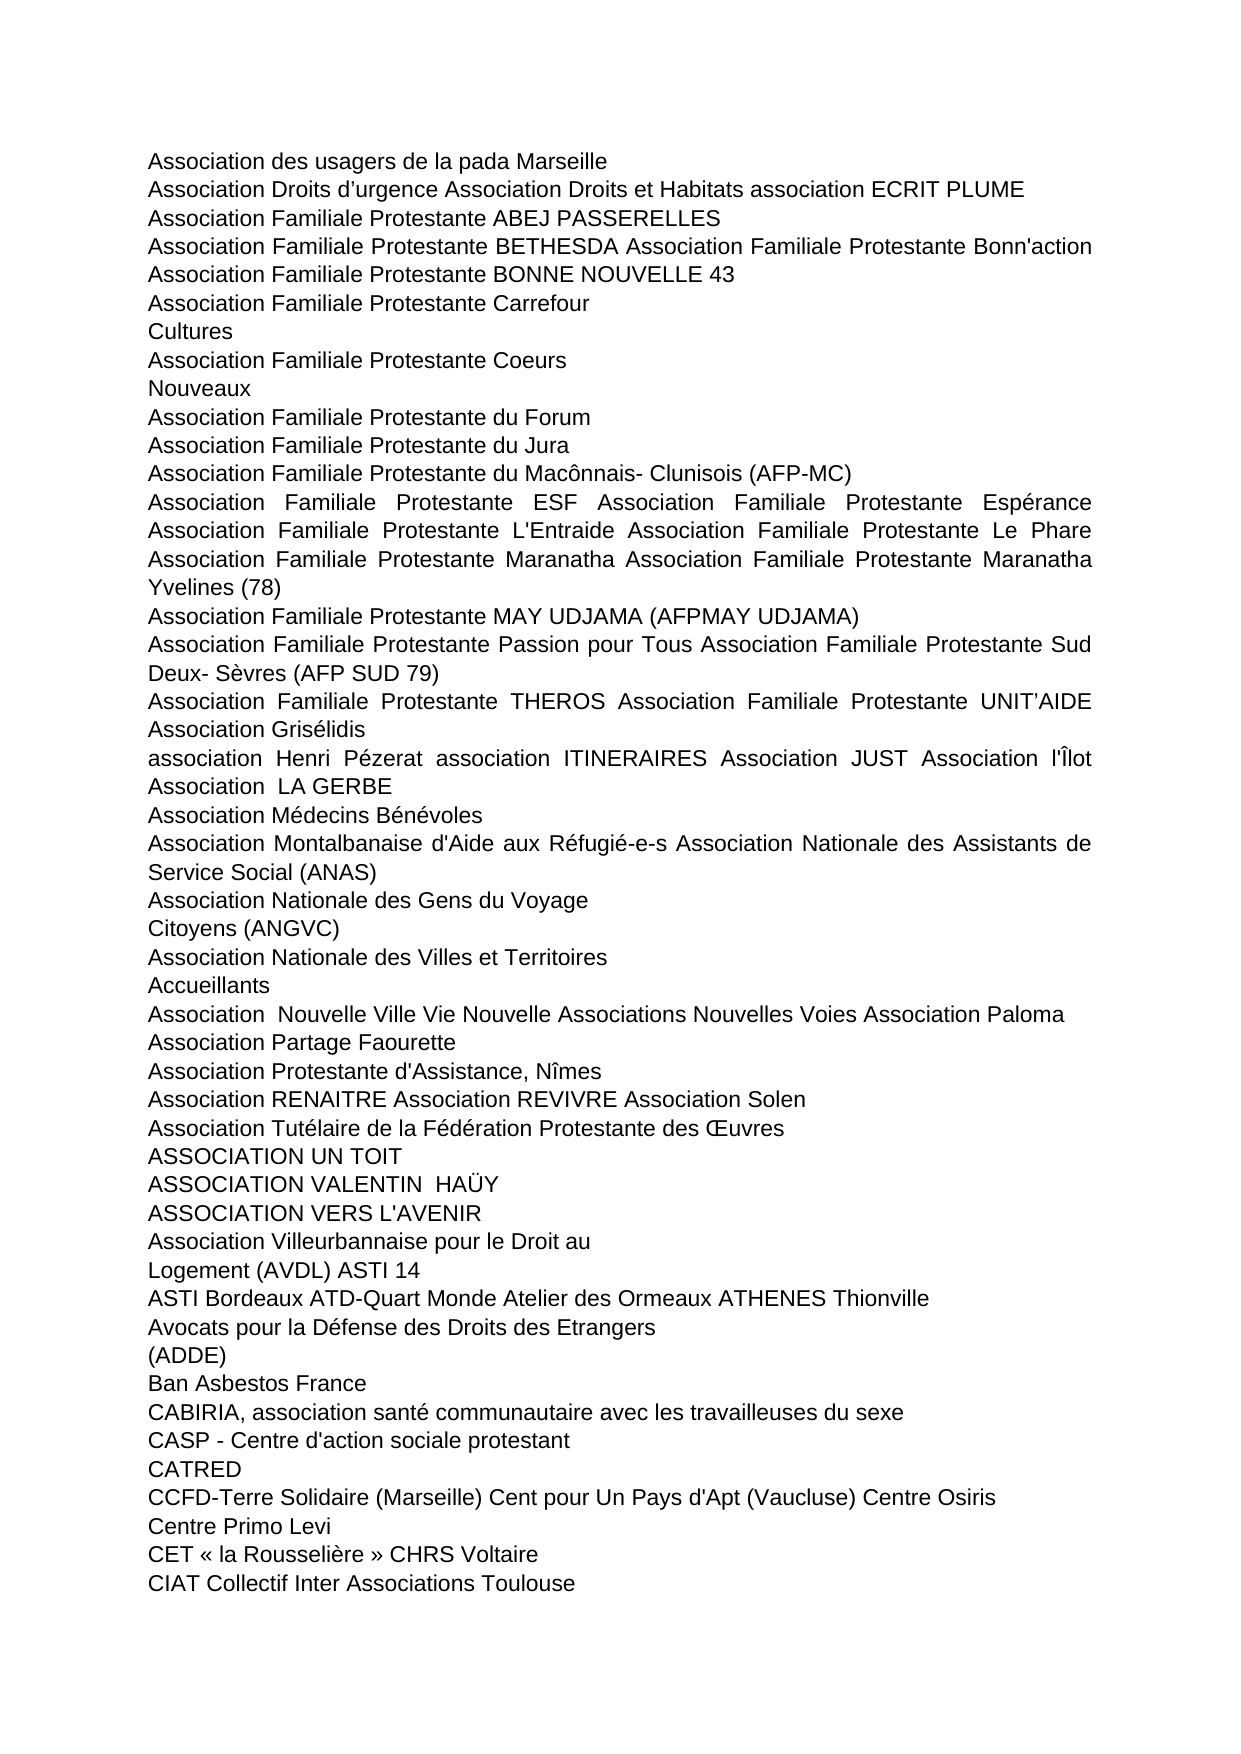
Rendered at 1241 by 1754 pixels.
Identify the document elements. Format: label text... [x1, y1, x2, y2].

text ASTI Bordeaux ATD-Quart Monde Atelier des Ormeaux ATHENES Thionville [148, 1285, 1093, 1311]
text Association Familiale Protestante Carrefour [148, 290, 1093, 316]
text Association Familiale Protestante BETHESDA Association Familiale Protestante Bonn'action Association Familiale Protestante BONNE NOUVELLE 43 [148, 233, 1093, 288]
text Citoyens (ANGVC) [148, 915, 1093, 942]
text ASSOCIATION VALENTIN HAÜY [148, 1171, 1093, 1198]
text Centre Primo Levi [148, 1513, 1093, 1539]
text Logement (AVDL) ASTI 14 [148, 1257, 1093, 1283]
text Association Familiale Protestante MAY UDJAMA (AFPMAY UDJAMA) [148, 603, 1093, 629]
text CATRED [148, 1456, 1093, 1482]
text Ban Asbestos France [148, 1370, 1093, 1397]
text Association Droits d’urgence Association Droits et Habitats association ECRIT PLUME [148, 176, 1093, 202]
text association Henri Pézerat association ITINERAIRES Association JUST Association l'Îlot Association LA GERBE [148, 745, 1093, 799]
text Association Médecins Bénévoles [148, 802, 1093, 828]
text Avocats pour la Défense des Droits des Etrangers [148, 1313, 1093, 1340]
text Association Familiale Protestante du Jura [148, 432, 1093, 458]
text Cultures [148, 318, 1093, 344]
text CCFD-Terre Solidaire (Marseille) Cent pour Un Pays d'Apt (Vaucluse) Centre Osiris [148, 1484, 1093, 1511]
text Association Familiale Protestante ABEJ PASSERELLES [148, 204, 1093, 231]
text ASSOCIATION VERS L'AVENIR [148, 1200, 1093, 1226]
text Association Nouvelle Ville Vie Nouvelle Associations Nouvelles Voies Association Paloma [148, 1001, 1093, 1027]
text CET « la Rousselière » CHRS Voltaire [148, 1541, 1093, 1567]
text Association Familiale Protestante Passion pour Tous Association Familiale Protestante Sud Deux- Sèvres (AFP SUD 79) [148, 631, 1093, 686]
text Accueillants [148, 972, 1093, 999]
text CIAT Collectif Inter Associations Toulouse [148, 1569, 1093, 1596]
text Nouveaux [148, 375, 1093, 401]
text Association Montalbanaise d'Aide aux Réfugié-e-s Association Nationale des Assistants de Service Social (ANAS) [148, 830, 1093, 885]
text Association Villeurbannaise pour le Droit au [148, 1228, 1093, 1254]
text Association Familiale Protestante du Macônnais- Clunisois (AFP-MC) [148, 460, 1093, 487]
text Association Protestante d'Assistance, Nîmes [148, 1058, 1093, 1084]
text Association Partage Faourette [148, 1029, 1093, 1056]
text (ADDE) [148, 1342, 1093, 1368]
text Association Familiale Protestante du Forum [148, 403, 1093, 430]
text ASSOCIATION UN TOIT [148, 1143, 1093, 1169]
text Association Familiale Protestante Coeurs [148, 347, 1093, 373]
text Association Familiale Protestante THEROS Association Familiale Protestante UNIT’AIDE Association Grisélidis [148, 688, 1093, 743]
text Association Nationale des Gens du Voyage [148, 887, 1093, 913]
text Association des usagers de la pada Marseille [148, 148, 1093, 174]
text Association Familiale Protestante ESF Association Familiale Protestante Espérance Association Familiale Protestante L'Entraide Association Familiale Protestante Le Phare Association Familiale Protestante Maranatha Association Familiale Protestante Maranatha Yvelines (78) [148, 489, 1093, 601]
text CABIRIA, association santé communautaire avec les travailleuses du sexe [148, 1399, 1093, 1425]
text Association Tutélaire de la Fédération Protestante des Œuvres [148, 1114, 1093, 1141]
text Association Nationale des Villes et Territoires [148, 944, 1093, 970]
text CASP - Centre d'action sociale protestant [148, 1427, 1093, 1454]
text Association RENAITRE Association REVIVRE Association Solen [148, 1086, 1093, 1112]
